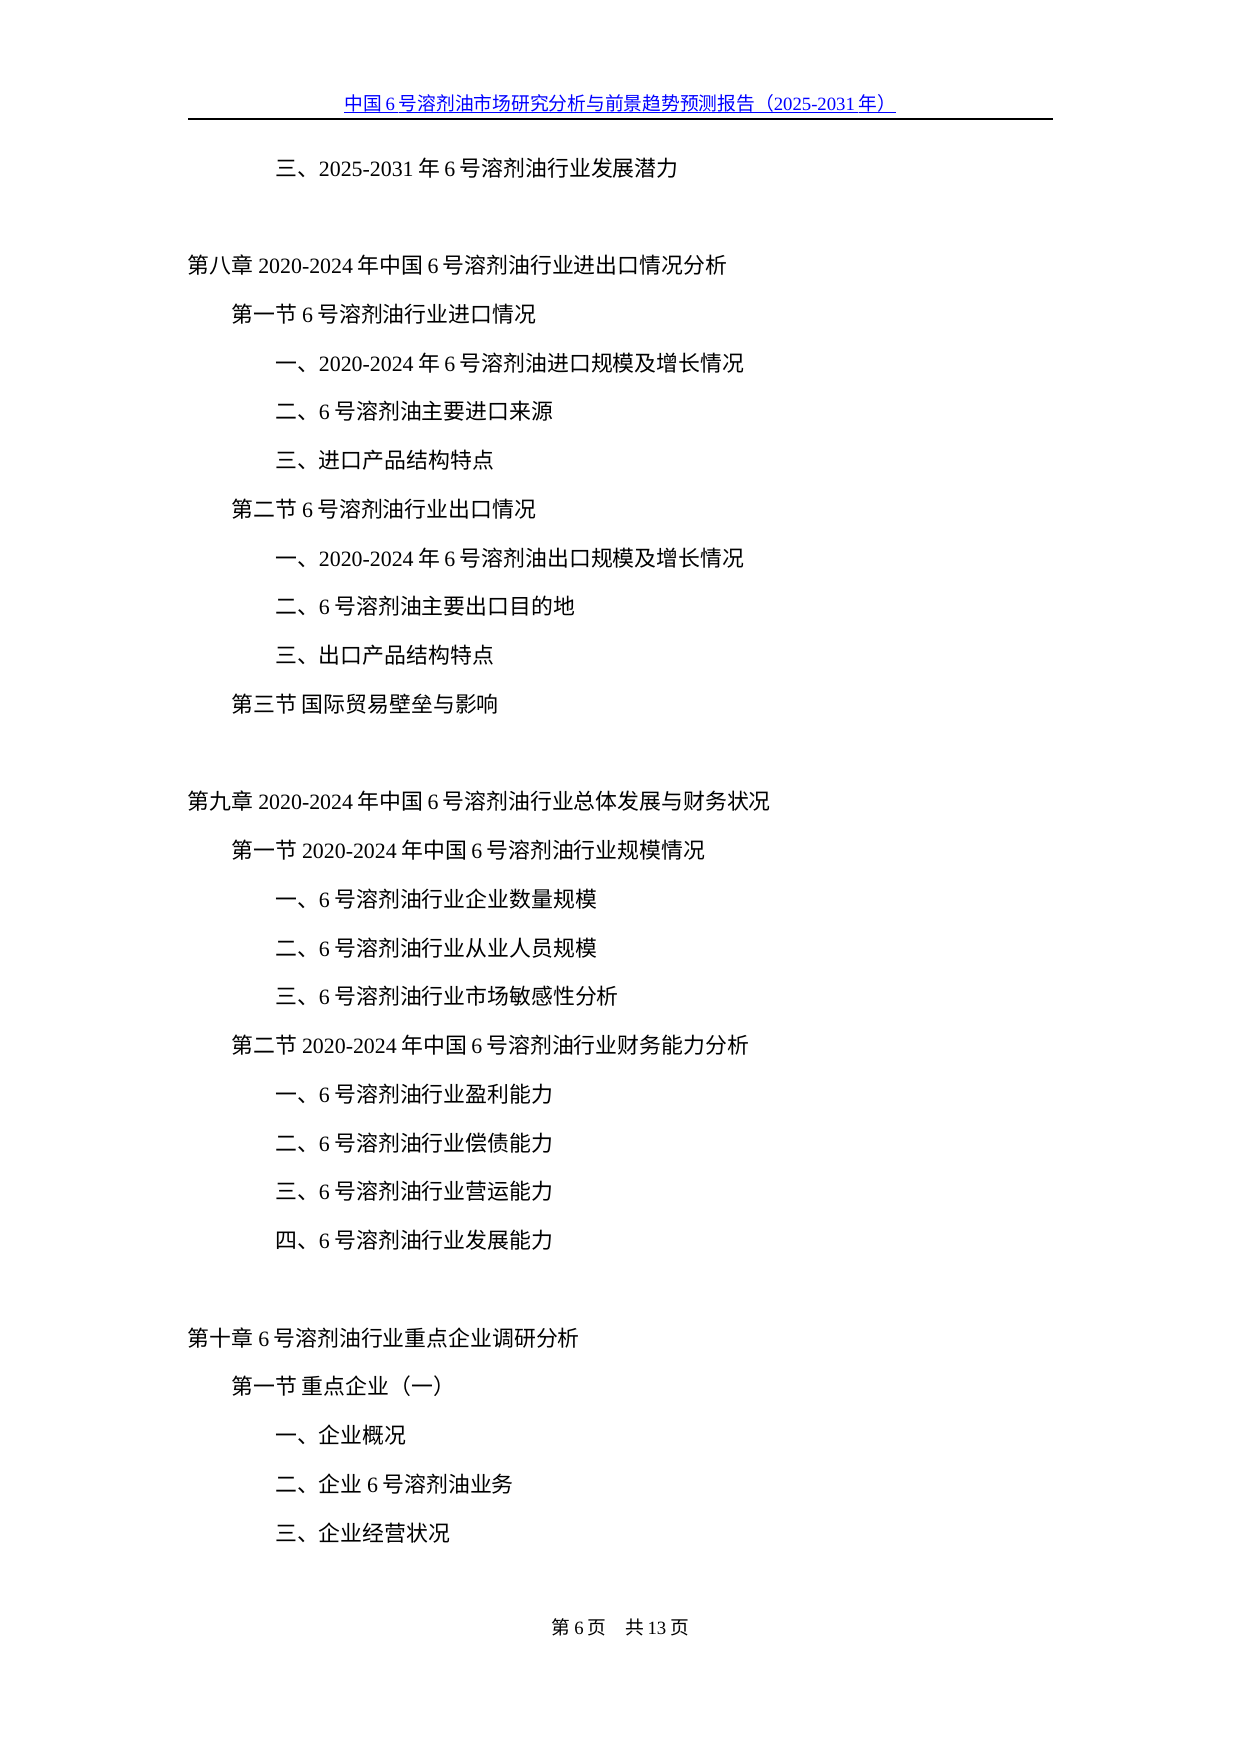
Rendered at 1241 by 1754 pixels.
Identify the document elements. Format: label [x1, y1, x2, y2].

text [187, 150, 1053, 1548]
